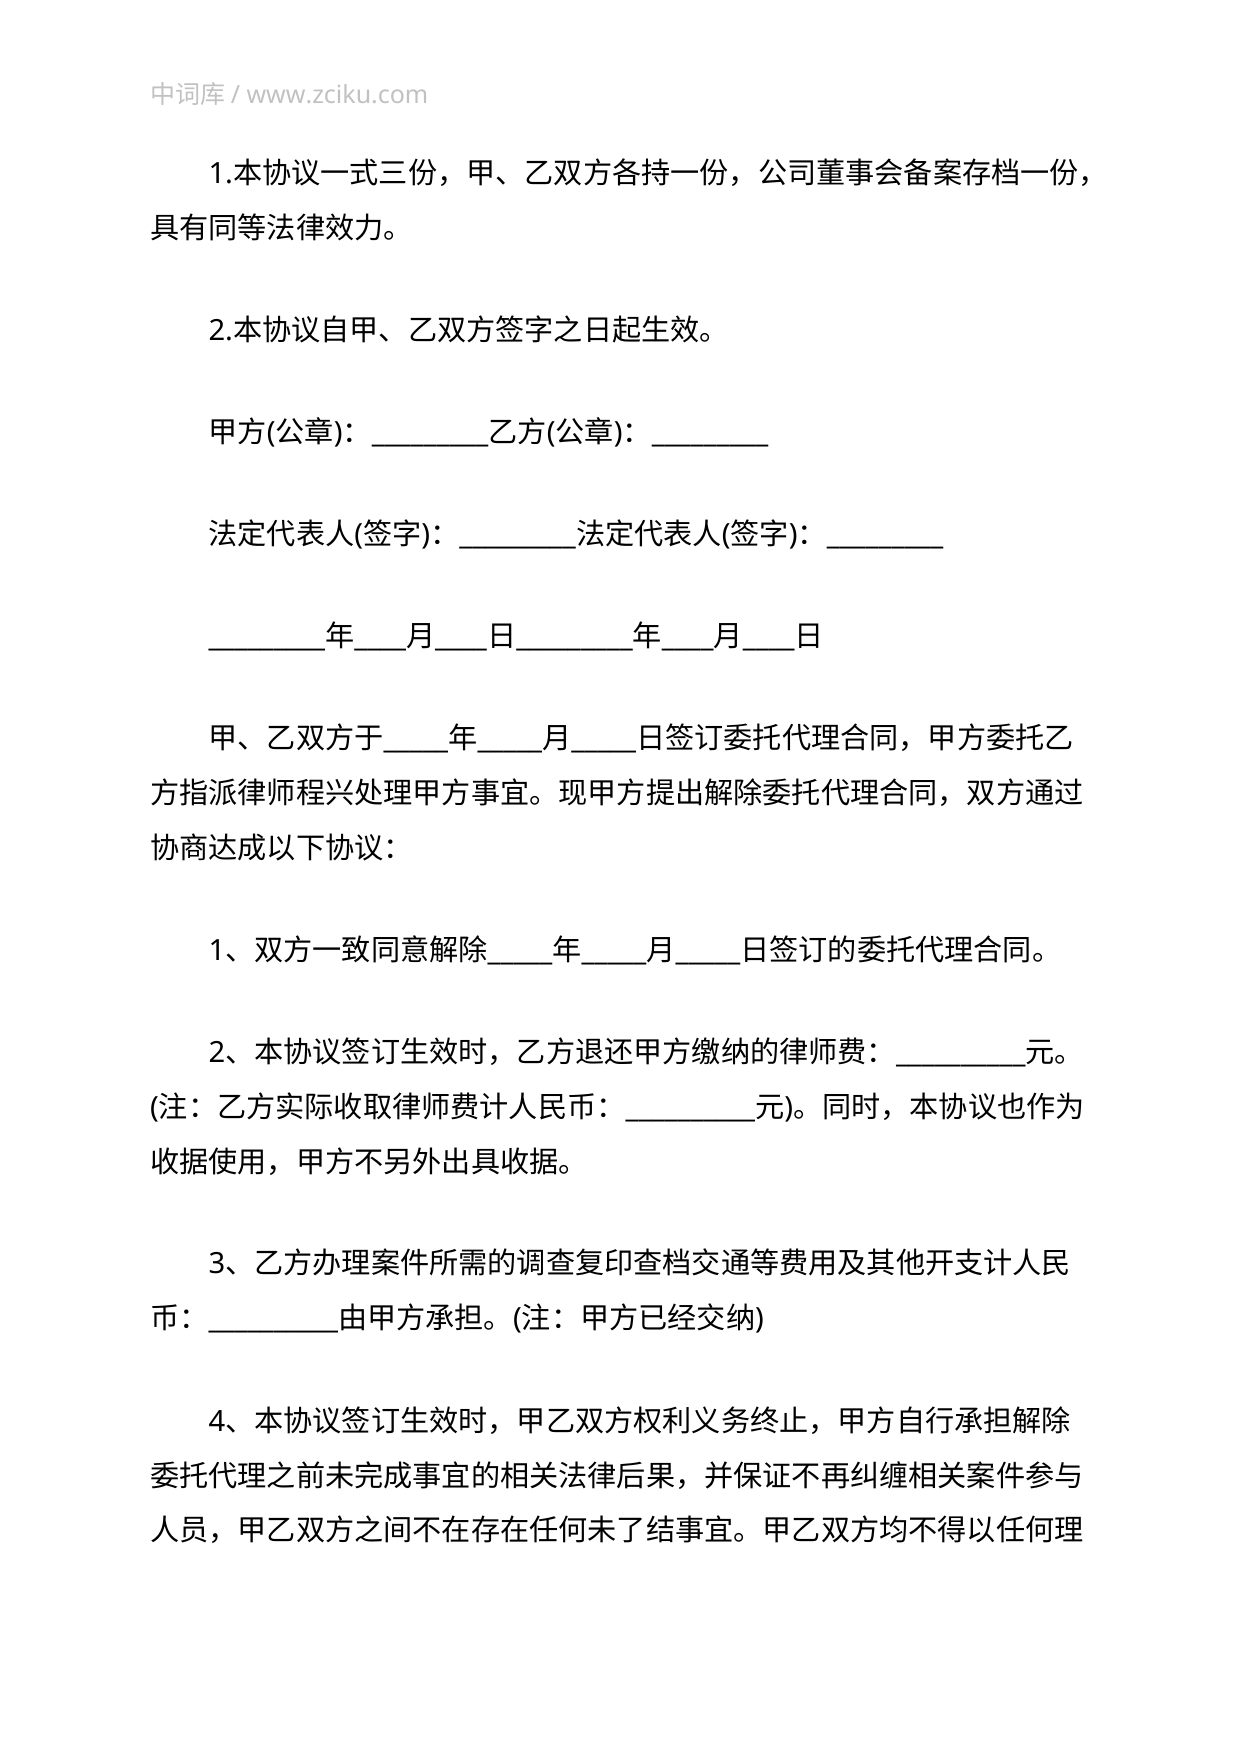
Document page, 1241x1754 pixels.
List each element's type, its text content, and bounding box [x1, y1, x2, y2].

text 法定代表人(签字)：_________法定代表人(签字)：_________ [150, 511, 1090, 553]
text 甲方(公章)：_________乙方(公章)：_________ [150, 409, 1090, 451]
text 2、本协议签订生效时，乙方退还甲方缴纳的律师费：__________元。(注：乙方实际收取律师费计人民币：__________元)。同时，本协议也作为收据使用，甲方不另外出具收据。 [150, 1028, 1090, 1181]
text 1.本协议一式三份，甲、乙双方各持一份，公司董事会备案存档一份，具有同等法律效力。 [150, 150, 1090, 247]
text _________年____月____日_________年____月____日 [150, 613, 1090, 655]
text 1、双方一致同意解除_____年_____月_____日签订的委托代理合同。 [150, 926, 1090, 969]
text 2.本协议自甲、乙双方签字之日起生效。 [150, 307, 1090, 349]
text 甲、乙双方于_____年_____月_____日签订委托代理合同，甲方委托乙方指派律师程兴处理甲方事宜。现甲方提出解除委托代理合同，双方通过协商达成以下协议： [150, 715, 1090, 867]
text 3、乙方办理案件所需的调查复印查档交通等费用及其他开支计人民币：__________由甲方承担。(注：甲方已经交纳) [150, 1240, 1090, 1337]
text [150, 1397, 1090, 1549]
